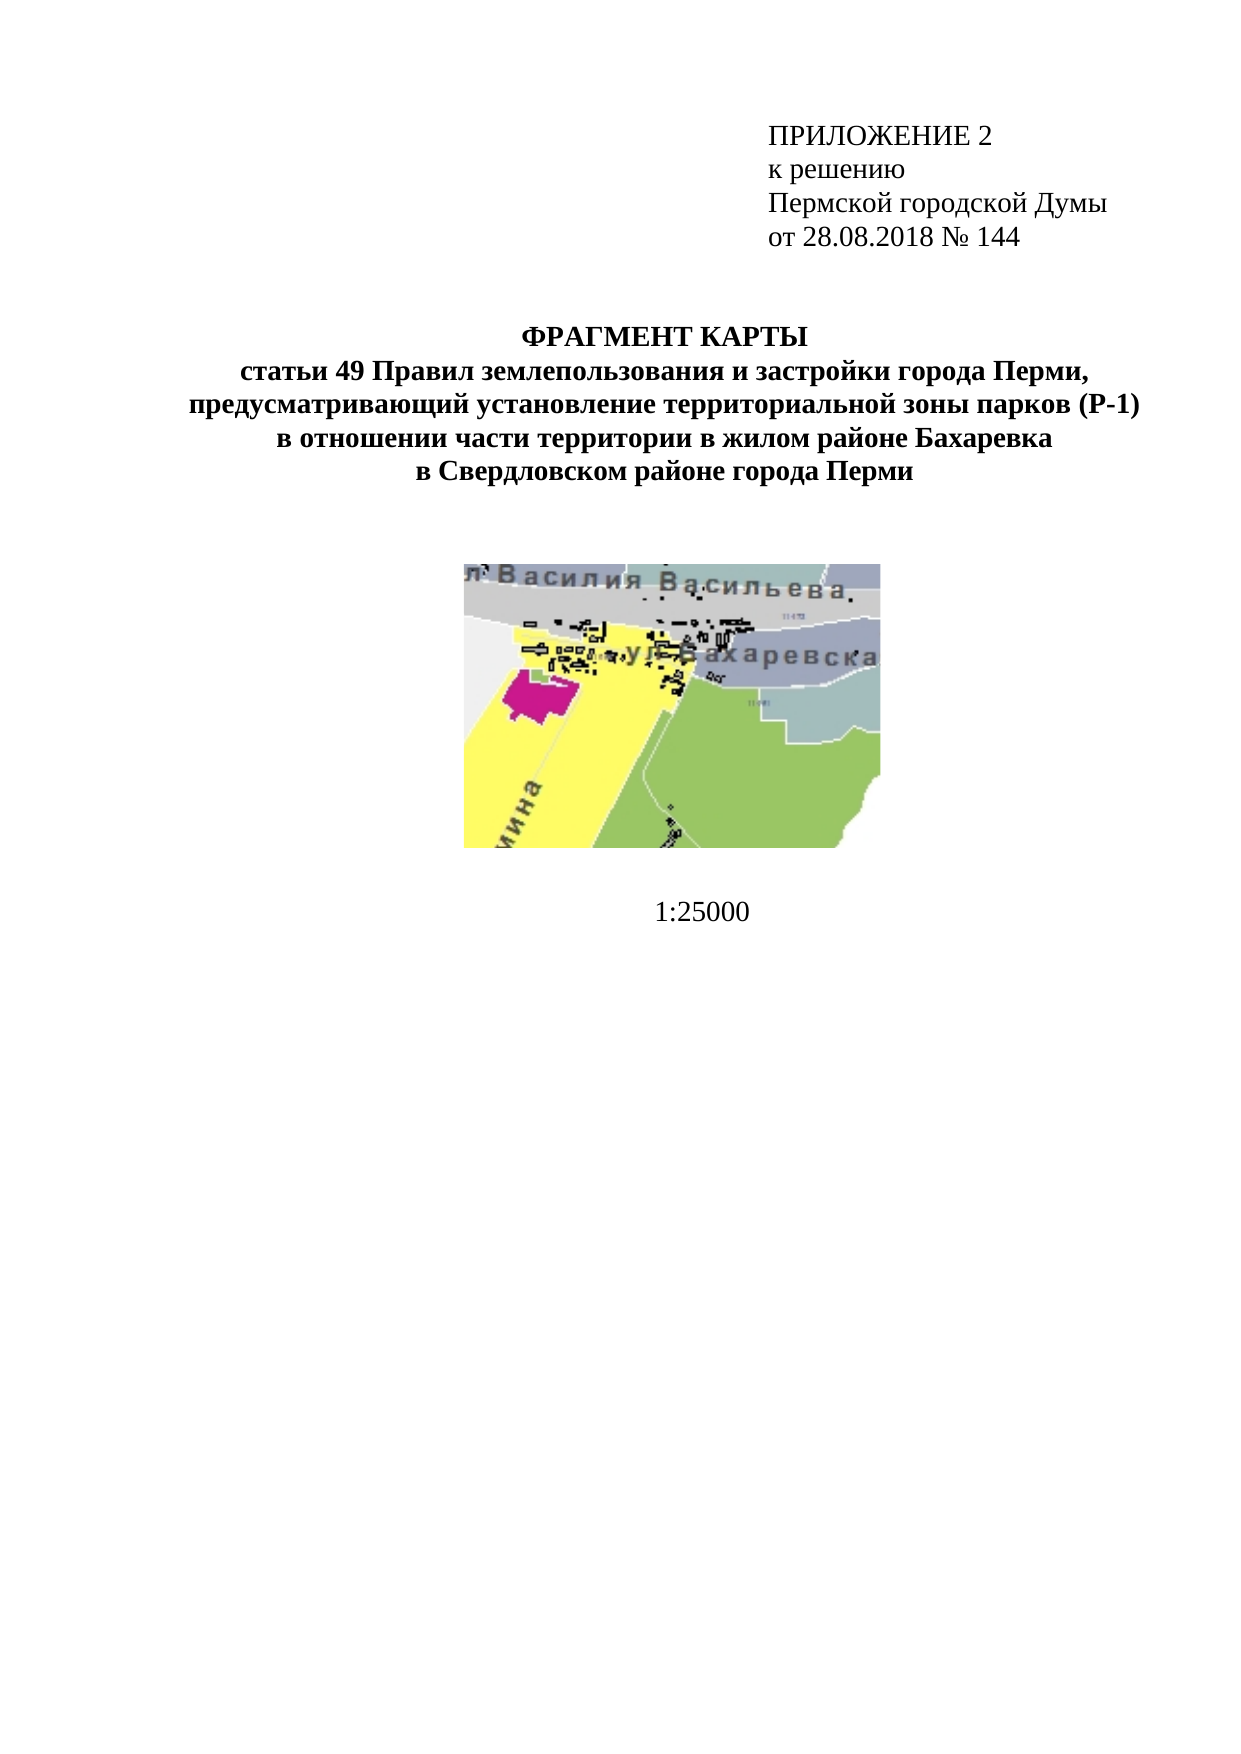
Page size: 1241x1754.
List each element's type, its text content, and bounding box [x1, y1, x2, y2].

text ФРАГМЕНТ КАРТЫ [148, 319, 1181, 353]
text 1:25000 [148, 892, 1181, 929]
text ПРИЛОЖЕНИЕ 2 [148, 118, 1181, 152]
text к решению [148, 152, 1181, 185]
text в Свердловском районе города Перми [148, 453, 1181, 487]
text статьи 49 Правил землепользования и застройки города Перми, [148, 353, 1181, 386]
text предусматривающий установление территориальной зоны парков (Р-1) в отношении части территории в жилом районе Бахаревка [148, 386, 1181, 453]
picture [463, 564, 881, 848]
text Пермской городской Думы [148, 185, 1181, 219]
text от 28.08.2018 № 144 [148, 219, 1181, 252]
